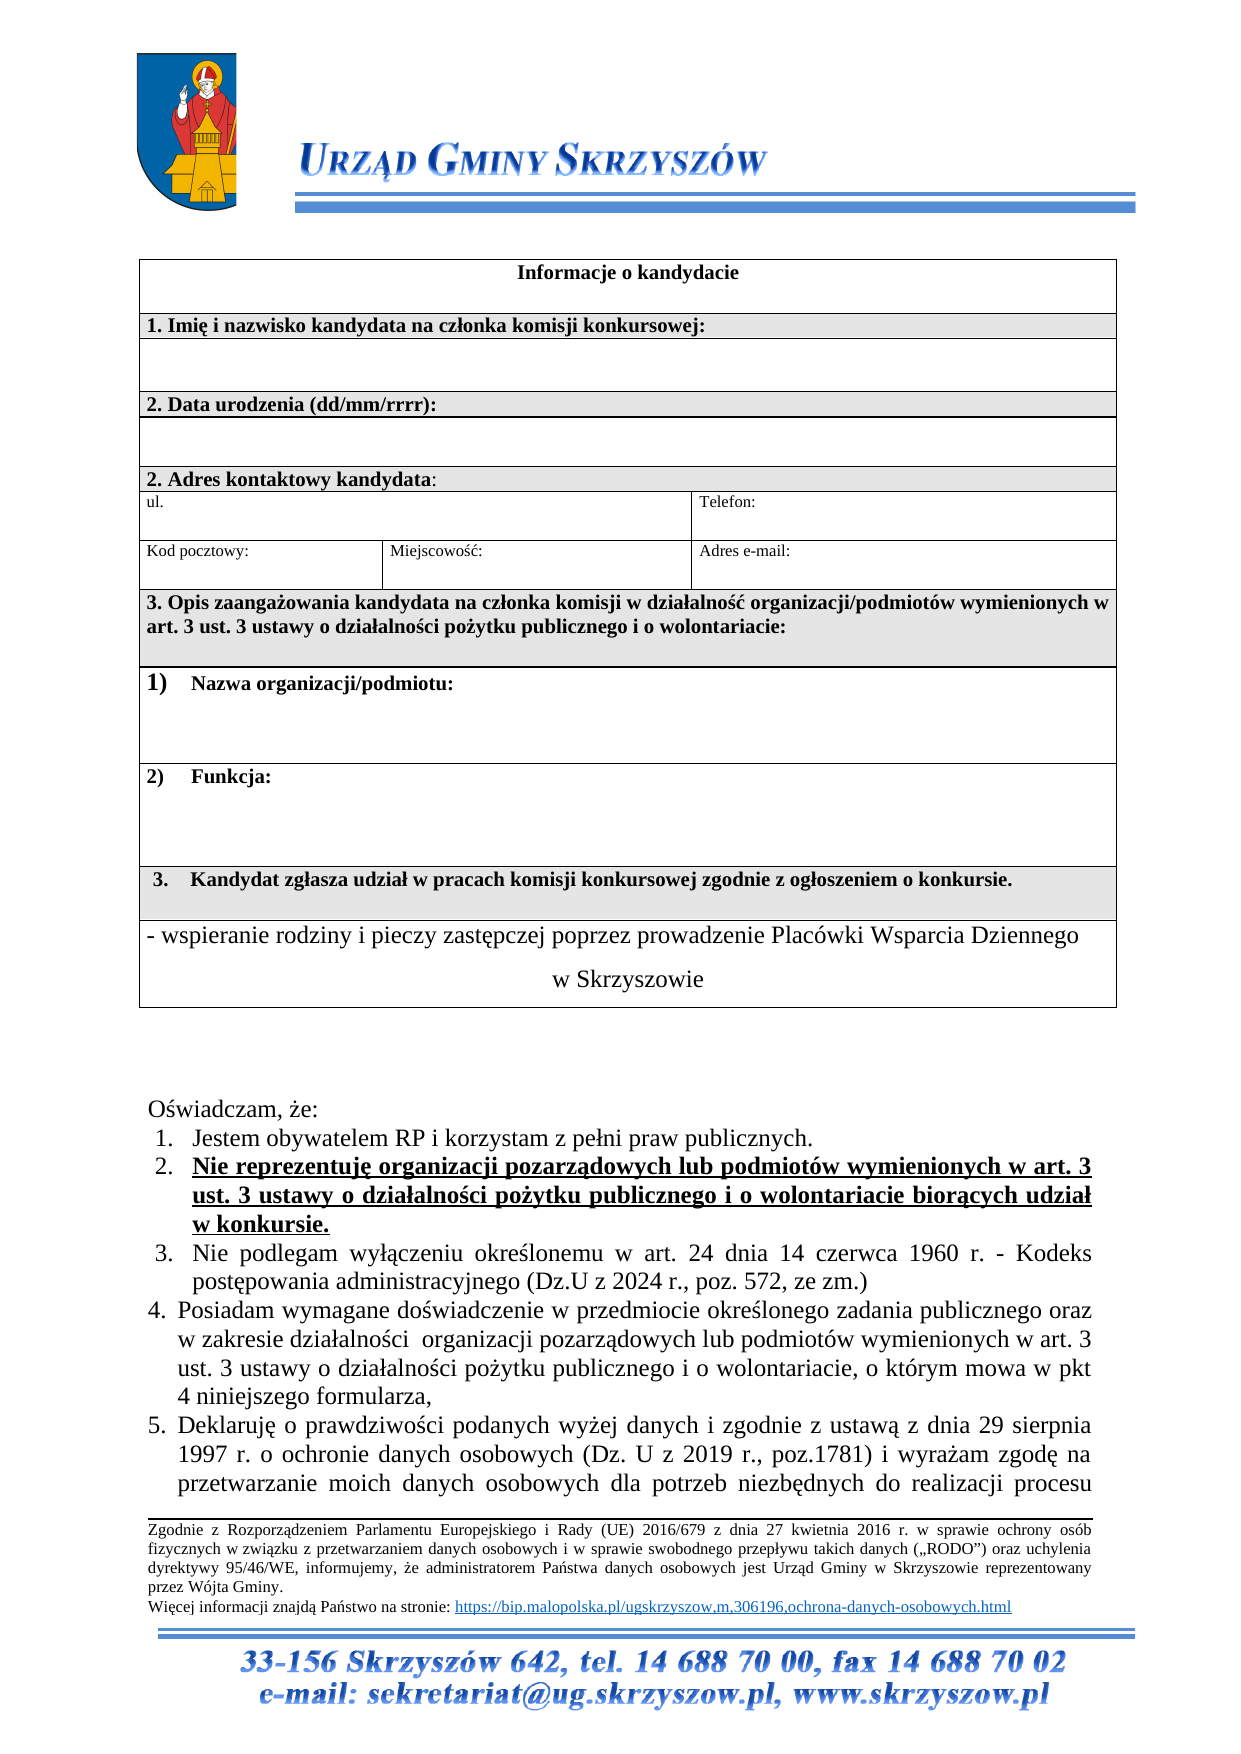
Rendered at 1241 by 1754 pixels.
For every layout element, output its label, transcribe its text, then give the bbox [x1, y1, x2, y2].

table_cell Miejscowość: [383, 541, 691, 588]
table_header Informacje o kandydacie [140, 260, 1116, 312]
table_cell 2. Data urodzenia (dd/mm/rrrr): [140, 392, 1116, 416]
table_cell 2. Adres kontaktowy kandydata: [140, 467, 1116, 491]
list Jestem obywatelem RP i korzystam z pełni praw publicznych. [154, 1123, 1093, 1151]
table_cell Telefon: [692, 492, 1116, 539]
table_cell 1. Imię i nazwisko kandydata na członka komisji konkursowej: [140, 314, 1116, 337]
table_cell [140, 418, 1116, 466]
table_cell Kandydat zgłasza udział w pracach komisji konkursowej zgodnie z ogłoszeniem o konkursie. [140, 867, 1116, 919]
list Nie reprezentuję organizacji pozarządowych lub podmiotów wymienionych w art. 3 ust. 3 ustawy o działalności pożytku publicznego i o wolontariacie biorących udział w konkursie. [154, 1151, 1093, 1238]
table_cell [140, 339, 1116, 391]
table_cell Adres e-mail: [692, 541, 1116, 588]
table_cell Nazwa organizacji/podmiotu: [140, 668, 1116, 763]
table_cell ul. [140, 492, 691, 539]
table_cell 3. Opis zaangażowania kandydata na członka komisji w działalność organizacji/podmiotów wymienionych w art. 3 ust. 3 ustawy o działalności pożytku publicznego i o wolontariacie: [140, 590, 1116, 666]
table_cell Kod pocztowy: [140, 541, 382, 588]
table_cell Funkcja: [140, 764, 1116, 866]
list Posiadam wymagane doświadczenie w przedmiocie określonego zadania publicznego oraz w zakresie działalności organizacji pozarządowych lub podmiotów wymienionych w art. 3 ust. 3 ustawy o działalności pożytku publicznego i o wolontariacie, o którym mowa w pkt 4 niniejszego formularza, [148, 1295, 1093, 1410]
list Nie podlegam wyłączeniu określonemu w art. 24 dnia 14 czerwca 1960 r. - Kodeks postępowania administracyjnego (Dz.U z 2024 r., poz. 572, ze zm.) [154, 1238, 1093, 1295]
text Oświadczam, że: [148, 1094, 1093, 1123]
picture [147, 1615, 1147, 1726]
picture [136, 28, 1155, 230]
table_cell - wspieranie rodziny i pieczy zastępczej poprzez prowadzenie Placówki Wsparcia Dziennego w Skrzyszowie [140, 921, 1116, 1007]
